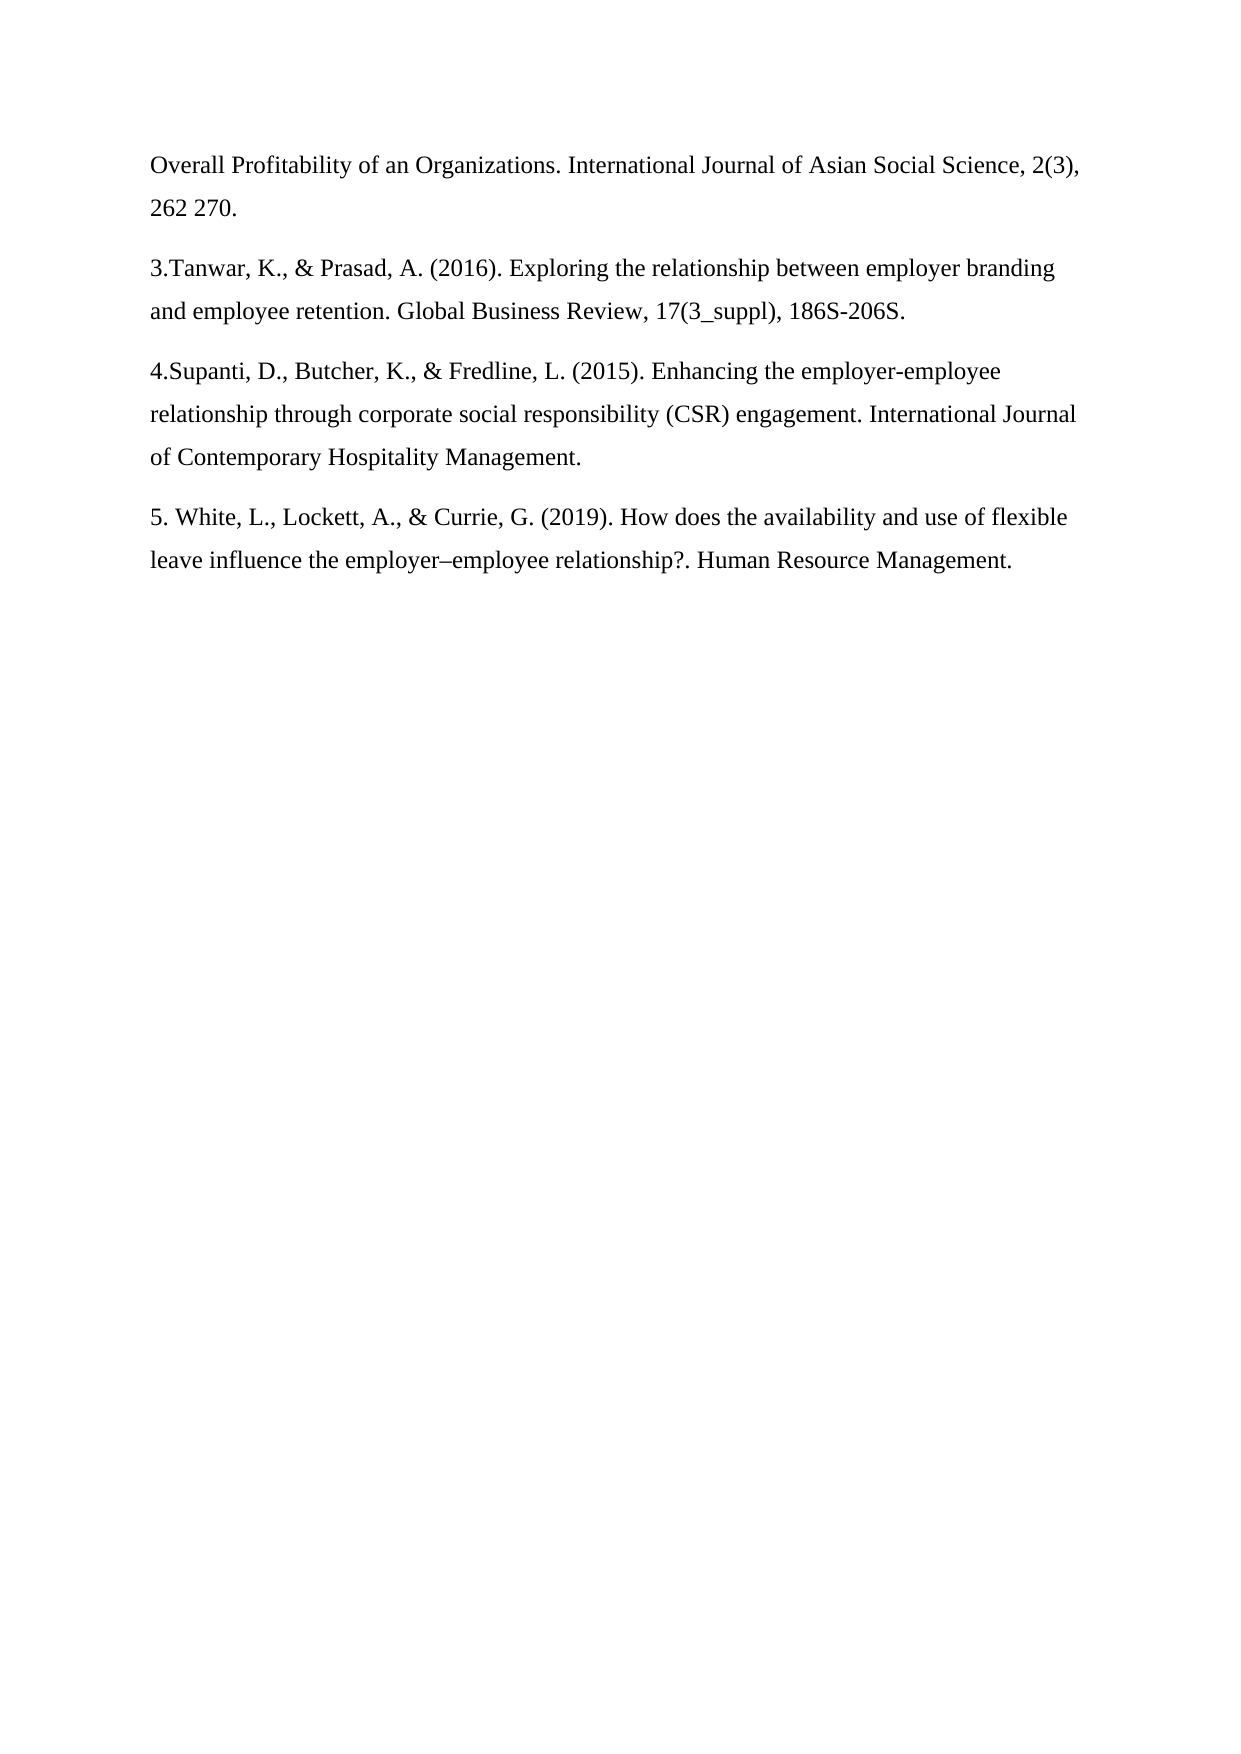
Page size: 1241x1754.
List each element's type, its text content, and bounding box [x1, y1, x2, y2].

text 5. White, L., Lockett, A., & Currie, G. (2019). How does the availability and use of flexible leave influence the employer–employee relationship?. Human Resource Management. [150, 502, 1090, 574]
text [150, 150, 1090, 222]
text 4.Supanti, D., Butcher, K., & Fredline, L. (2015). Enhancing the employer-employee relationship through corporate social responsibility (CSR) engagement. International Journal of Contemporary Hospitality Management. [150, 356, 1090, 471]
text 3.Tanwar, K., & Prasad, A. (2016). Exploring the relationship between employer branding and employee retention. Global Business Review, 17(3_suppl), 186S-206S. [150, 253, 1090, 325]
